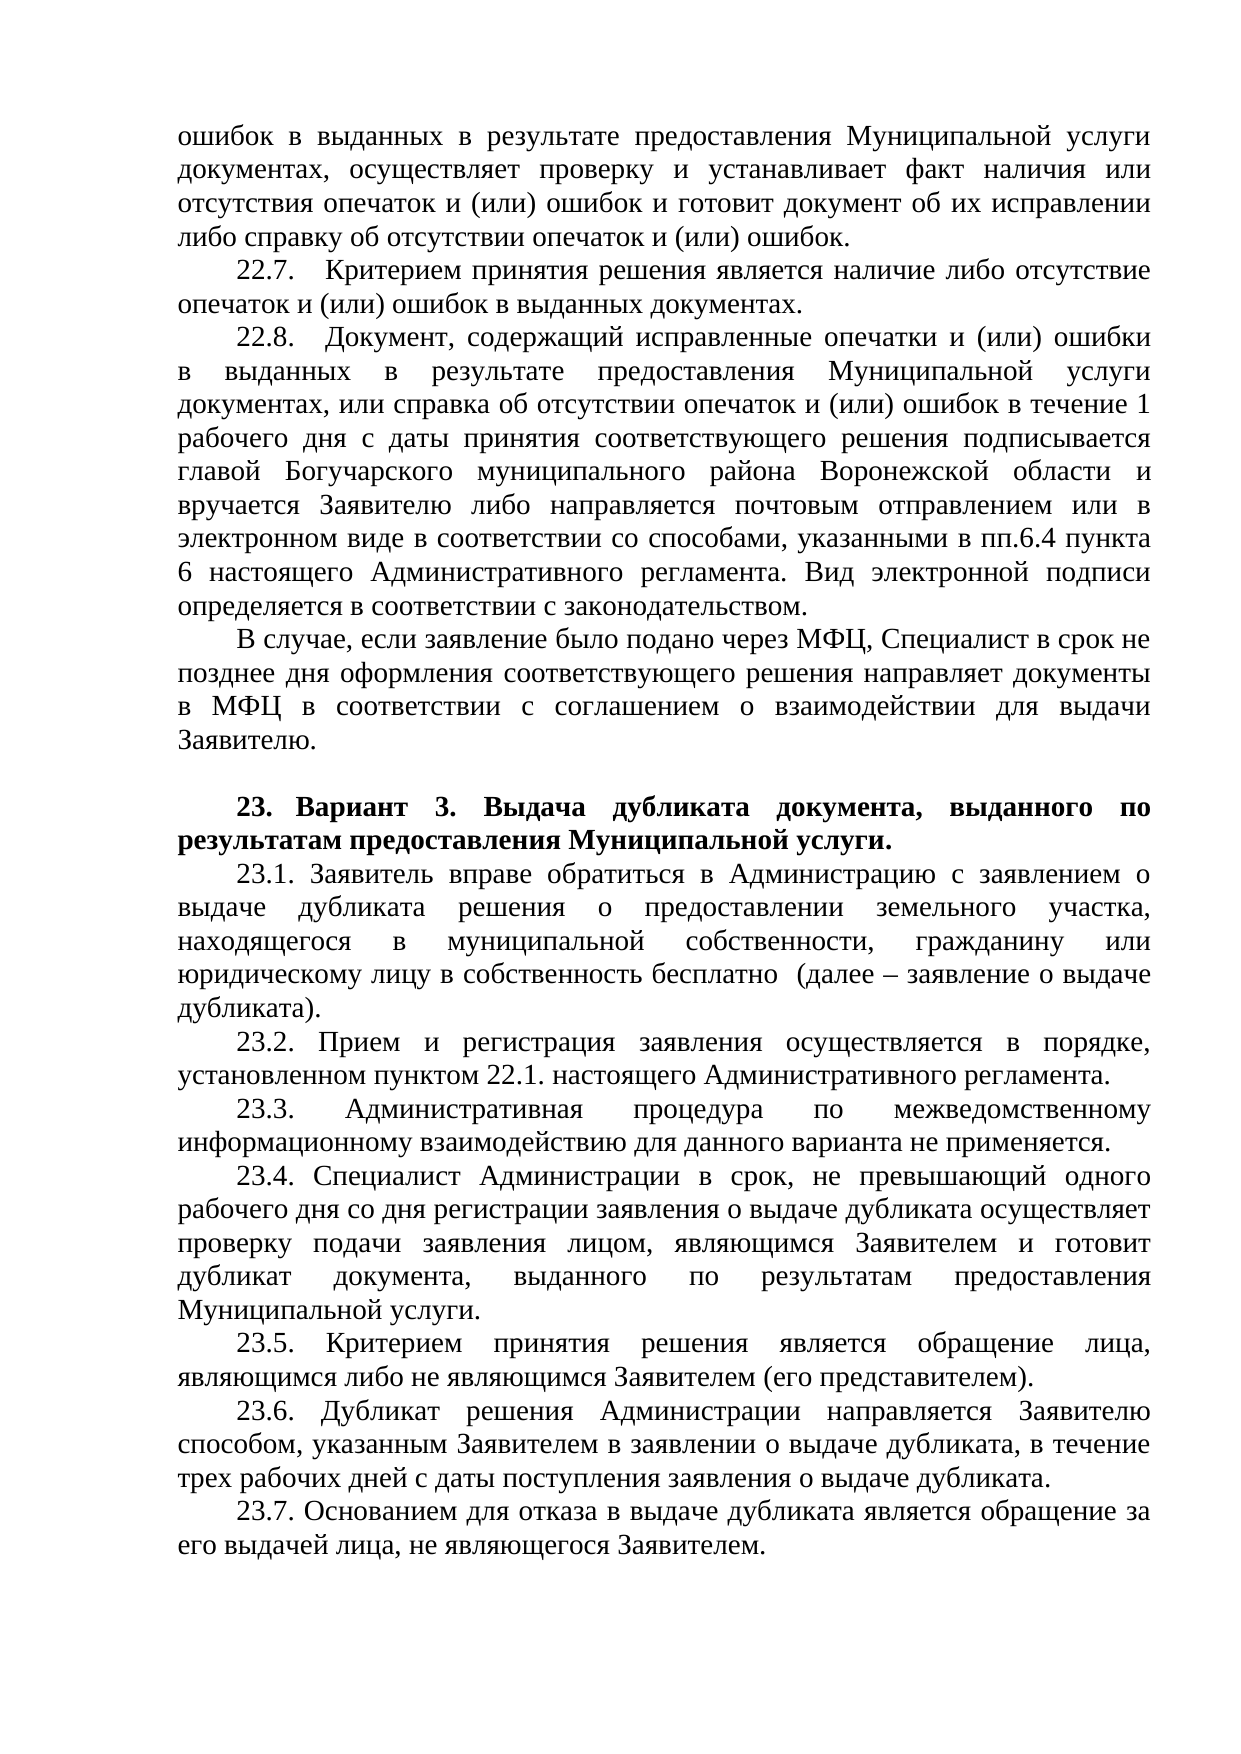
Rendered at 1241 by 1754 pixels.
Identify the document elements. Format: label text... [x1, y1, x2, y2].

text 23.5. Критерием принятия решения является обращение лица, являющимся либо не являющимся Заявителем (его представителем). [177, 1326, 1152, 1393]
text 23.3. Административная процедура по межведомственному информационному взаимодействию для данного варианта не применяется. [177, 1091, 1152, 1158]
text 23.4. Специалист Администрации в срок, не превышающий одного рабочего дня со дня регистрации заявления о выдаче дубликата осуществляет проверку подачи заявления лицом, являющимся Заявителем и готовит дубликат документа, выданного по результатам предоставления Муниципальной услуги. [177, 1158, 1152, 1326]
text В случае, если заявление было подано через МФЦ, Специалист в срок не позднее дня оформления соответствующего решения направляет документы в МФЦ в соответствии с соглашением о взаимодействии для выдачи Заявителю. [177, 621, 1152, 755]
text 23.2. Прием и регистрация заявления осуществляется в порядке, установленном пунктом 22.1. настоящего Административного регламента. [177, 1024, 1152, 1091]
list Вариант 3. Выдача дубликата документа, выданного по результатам предоставления Муниципальной услуги. [177, 789, 1152, 856]
text 23.7. Основанием для отказа в выдаче дубликата является обращение за его выдачей лица, не являющегося Заявителем. [177, 1493, 1152, 1560]
list Критерием принятия решения является наличие либо отсутствие опечаток и (или) ошибок в выданных документах. [177, 252, 1152, 319]
text 23.1. Заявитель вправе обратиться в Администрацию с заявлением о выдаче дубликата решения о предоставлении земельного участка, находящегося в муниципальной собственности, гражданину или юридическому лицу в собственность бесплатно (далее – заявление о выдаче дубликата). [177, 856, 1152, 1024]
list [177, 118, 1152, 252]
list Документ, содержащий исправленные опечатки и (или) ошибки в выданных в результате предоставления Муниципальной услуги документах, или справка об отсутствии опечаток и (или) ошибок в течение 1 рабочего дня с даты принятия соответствующего решения подписывается главой Богучарского муниципального района Воронежской области и вручается Заявителю либо направляется почтовым отправлением или в электронном виде в соответствии со способами, указанными в пп.6.4 пункта 6 настоящего Административного регламента. Вид электронной подписи определяется в соответствии с законодательством. [177, 319, 1152, 621]
text 23.6. Дубликат решения Администрации направляется Заявителю способом, указанным Заявителем в заявлении о выдаче дубликата, в течение трех рабочих дней с даты поступления заявления о выдаче дубликата. [177, 1393, 1152, 1493]
